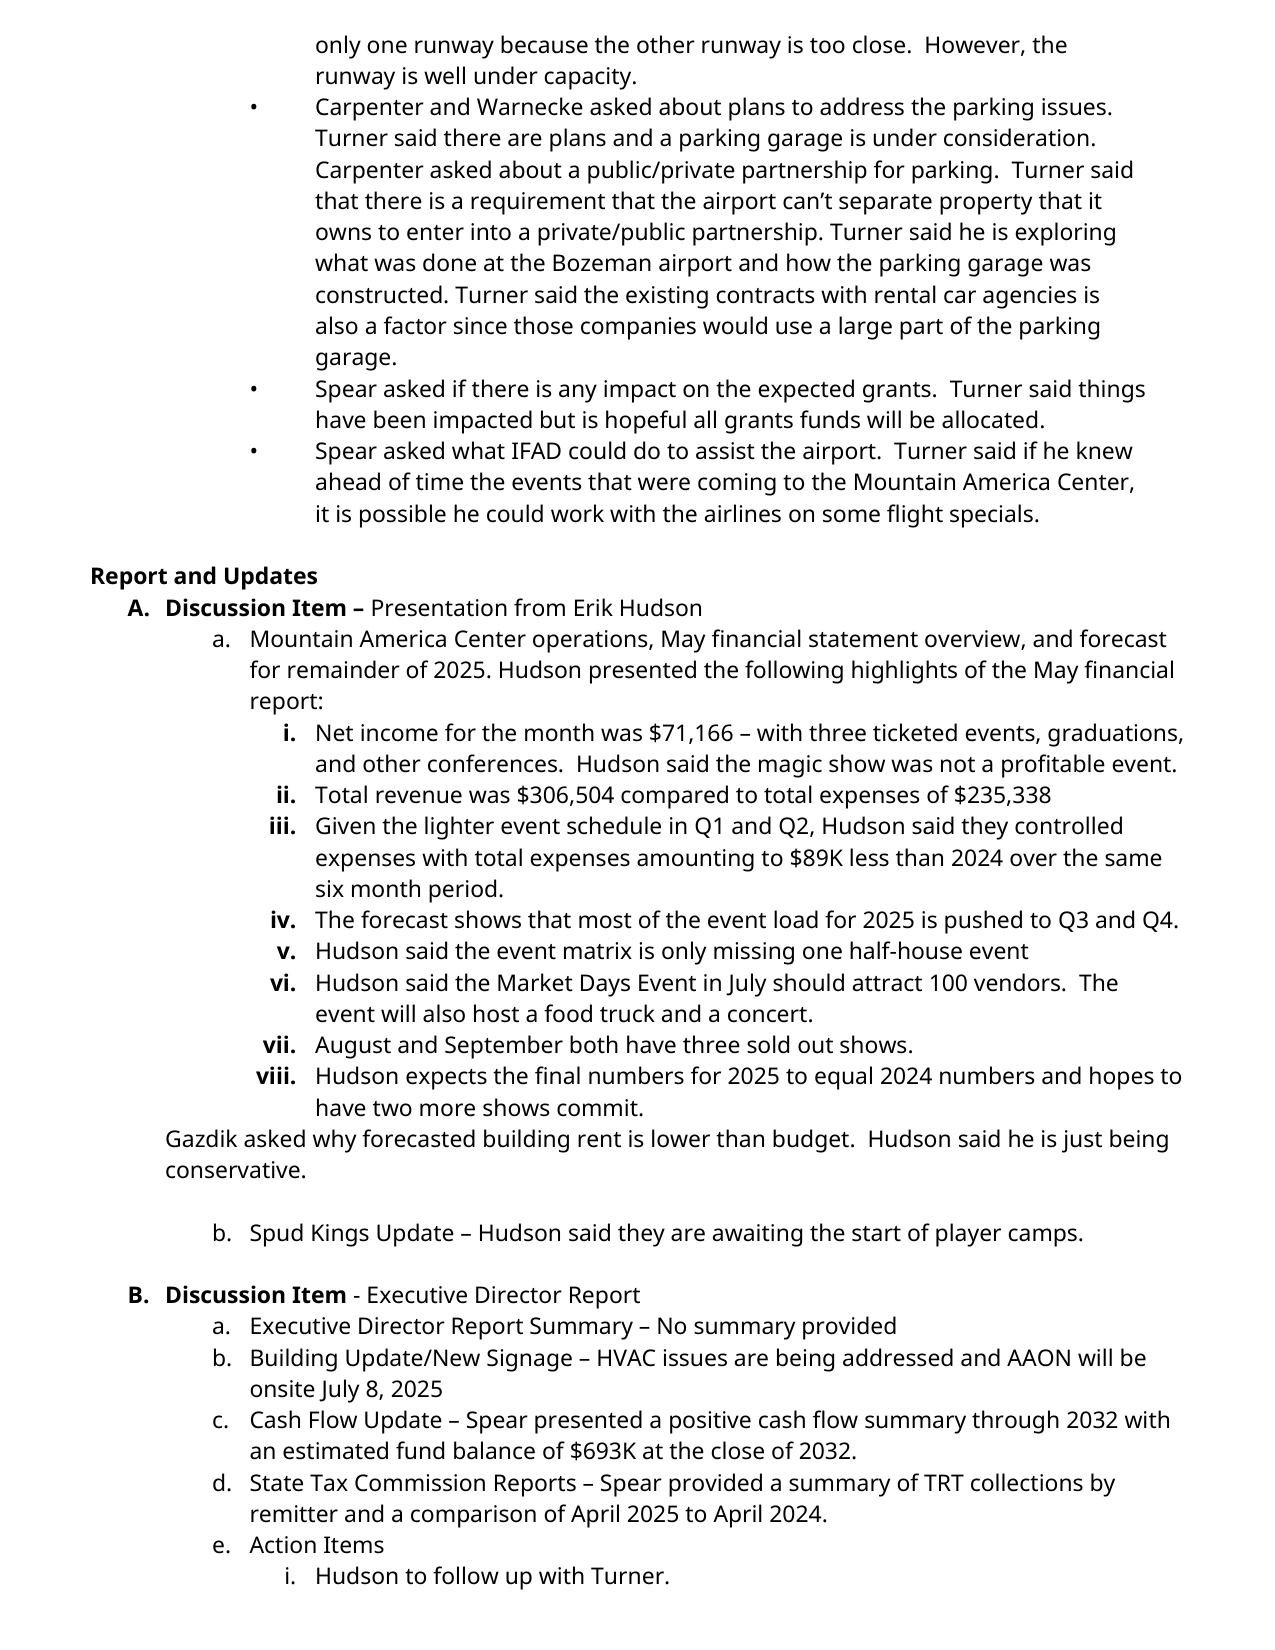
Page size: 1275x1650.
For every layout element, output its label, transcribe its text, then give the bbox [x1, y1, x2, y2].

list Net income for the month was $71,166 – with three ticketed events, graduations, and other conferences. Hudson said the magic show was not a profitable event. [296, 717, 1185, 779]
list Spear asked if there is any impact on the expected grants. Turner said things have been impacted but is hopeful all grants funds will be allocated. [249, 372, 1148, 435]
list Spear asked what IFAD could do to assist the airport. Turner said if he knew ahead of time the events that were coming to the Mountain America Center, it is possible he could work with the airlines on some flight specials. [249, 435, 1148, 529]
list Building Update/New Signage – HVAC issues are being addressed and AAON will be onsite July 8, 2025 [212, 1342, 1185, 1404]
list Total revenue was $306,504 compared to total expenses of $235,338 [296, 779, 1185, 810]
list Discussion Item - Executive Director Report [127, 1279, 1185, 1310]
list The forecast shows that most of the event load for 2025 is pushed to Q3 and Q4. [296, 904, 1185, 935]
list Mountain America Center operations, May financial statement overview, and forecast for remainder of 2025. Hudson presented the following highlights of the May financial report: [212, 623, 1185, 717]
list Executive Director Report Summary – No summary provided [212, 1310, 1185, 1342]
list State Tax Commission Reports – Spear provided a summary of TRT collections by remitter and a comparison of April 2025 to April 2024. [212, 1467, 1185, 1529]
list Carpenter and Warnecke asked about plans to address the parking issues. Turner said there are plans and a parking garage is under consideration. Carpenter asked about a public/private partnership for parking. Turner said that there is a requirement that the airport can’t separate property that it owns to enter into a private/public partnership. Turner said he is exploring what was done at the Bozeman airport and how the parking garage was constructed. Turner said the existing contracts with rental car agencies is also a factor since those companies would use a large part of the parking garage. [249, 91, 1148, 372]
list Hudson to follow up with Turner. [296, 1560, 1185, 1592]
list Discussion Item – Presentation from Erik Hudson [127, 592, 1185, 623]
list Cash Flow Update – Spear presented a positive cash flow summary through 2032 with an estimated fund balance of $693K at the close of 2032. [212, 1404, 1185, 1467]
list Hudson said the Market Days Event in July should attract 100 vendors. The event will also host a food truck and a concert. [296, 967, 1185, 1029]
list Given the lighter event schedule in Q1 and Q2, Hudson said they controlled expenses with total expenses amounting to $89K less than 2024 over the same six month period. [296, 810, 1185, 904]
list Hudson expects the final numbers for 2025 to equal 2024 numbers and hopes to have two more shows commit. [296, 1060, 1185, 1123]
list Spud Kings Update – Hudson said they are awaiting the start of player camps. [212, 1217, 1185, 1248]
text Gazdik asked why forecasted building rent is lower than budget. Hudson said he is just being conservative. [165, 1123, 1185, 1185]
list Hudson said the event matrix is only missing one half-house event [296, 935, 1185, 967]
list Action Items [212, 1529, 1185, 1560]
text Report and Updates [90, 560, 1148, 592]
list August and September both have three sold out shows. [296, 1029, 1185, 1060]
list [249, 28, 1148, 91]
